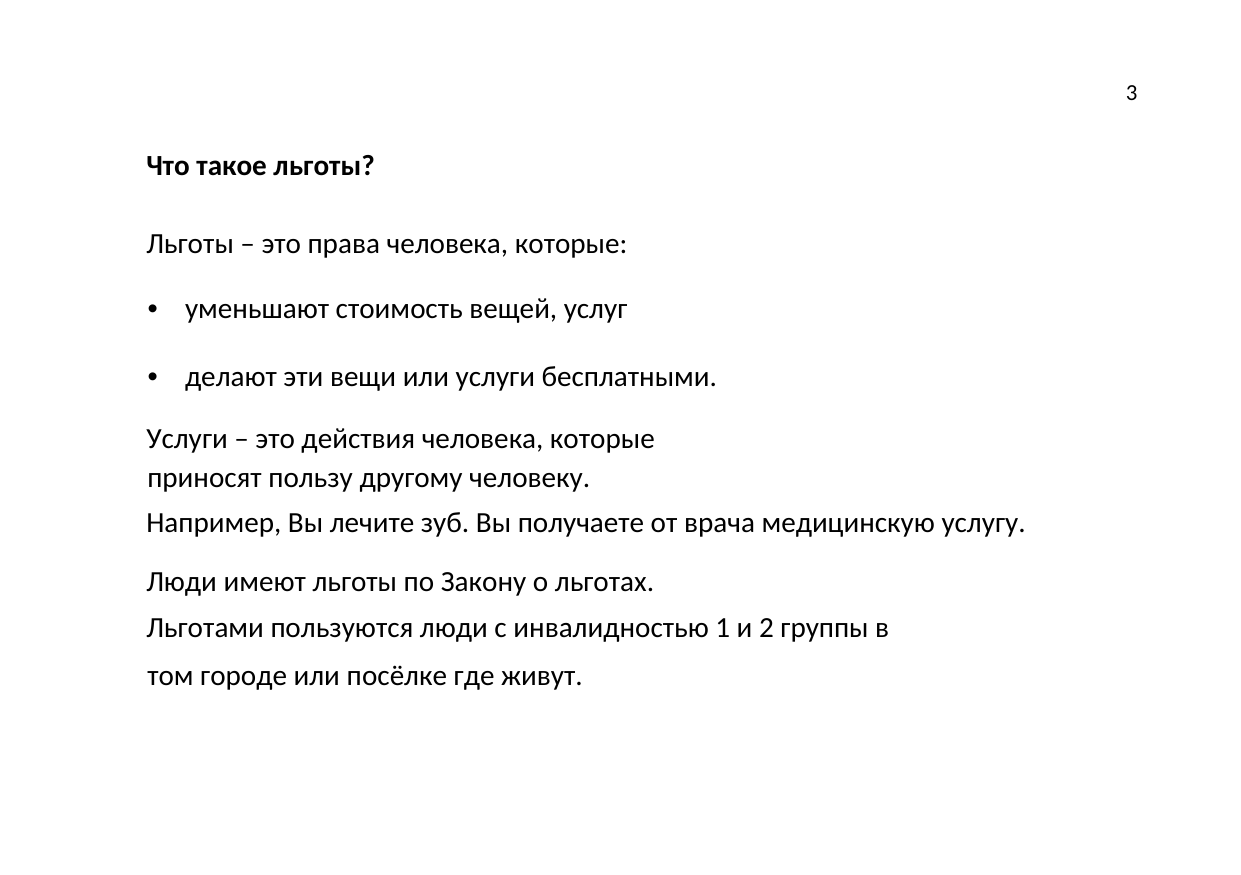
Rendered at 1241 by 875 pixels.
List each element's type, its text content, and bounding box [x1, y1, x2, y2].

list уменьшают стоимость вещей, услуг [147, 290, 1092, 325]
text Услуги – это действия человека, которые приносят пользу другому человеку. [146, 420, 702, 495]
subtitle Что такое льготы? [146, 147, 1092, 182]
list делают эти вещи или услуги бесплатными. [147, 358, 1092, 393]
text Льготами пользуются люди с инвалидностью 1 и 2 группы в том городе или посёлке где живут. [146, 609, 892, 693]
text Люди имеют льготы по Закону о льготах. [146, 563, 1092, 598]
text Например, Вы лечите зуб. Вы получаете от врача медицинскую услугу. [146, 504, 1092, 540]
text Льготы – это права человека, которые: [146, 225, 1092, 261]
